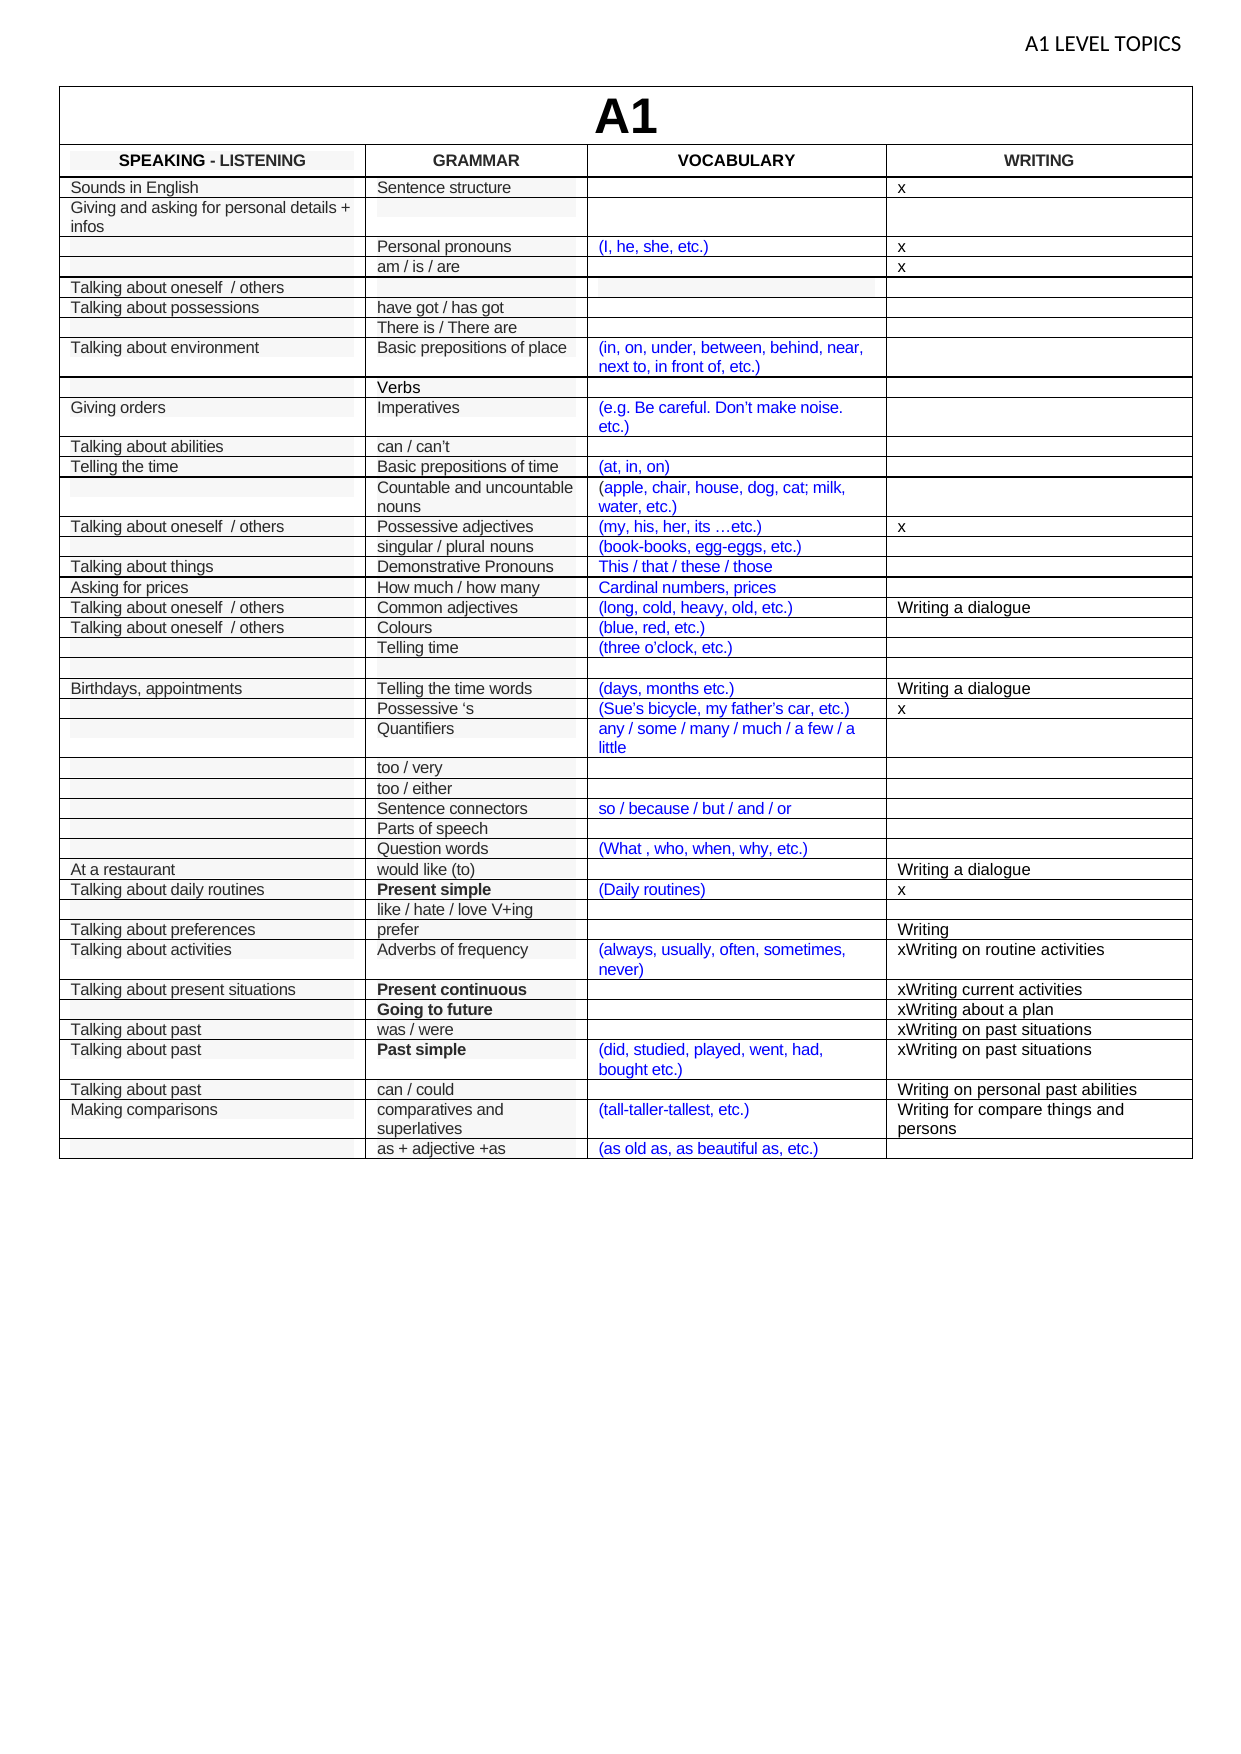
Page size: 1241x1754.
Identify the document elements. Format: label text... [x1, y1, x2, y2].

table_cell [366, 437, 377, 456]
table_cell [60, 699, 70, 718]
table_cell [887, 537, 1192, 556]
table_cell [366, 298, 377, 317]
table_cell [588, 900, 886, 919]
table_cell [887, 437, 1192, 456]
table_cell [366, 658, 377, 677]
table_cell [354, 1139, 365, 1158]
table_cell [60, 537, 70, 556]
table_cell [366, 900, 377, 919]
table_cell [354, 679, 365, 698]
table_cell SPEAKING - LISTENING [60, 145, 365, 176]
table_cell [588, 859, 886, 878]
table_cell Writing a dialogue [887, 679, 1192, 698]
table_cell [354, 699, 365, 718]
table_cell xWriting current activities [887, 980, 1192, 999]
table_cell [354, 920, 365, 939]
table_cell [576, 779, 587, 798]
table_cell Writing a dialogue [887, 859, 1192, 878]
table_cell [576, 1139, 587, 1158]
table_cell Writing on personal past abilities [887, 1080, 1192, 1099]
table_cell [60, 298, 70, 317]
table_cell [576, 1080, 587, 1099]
table_cell x [887, 699, 1192, 718]
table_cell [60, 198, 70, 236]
table_cell x [887, 237, 1192, 256]
table_cell [588, 758, 886, 777]
table_cell (at, in, on) [588, 457, 886, 476]
table_cell [588, 437, 886, 456]
table_cell WRITING [887, 145, 1192, 176]
table_cell Writing for compare things and persons [887, 1100, 1192, 1138]
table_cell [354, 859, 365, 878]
table_cell [60, 839, 70, 858]
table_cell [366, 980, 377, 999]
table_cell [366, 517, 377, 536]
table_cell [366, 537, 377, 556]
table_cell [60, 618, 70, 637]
table_cell Writing [887, 920, 1192, 939]
table_cell [60, 819, 70, 838]
table_cell [354, 658, 365, 677]
table_cell [887, 198, 1192, 236]
table_cell Quantifiers [366, 719, 587, 757]
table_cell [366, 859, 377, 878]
table_cell Writing a dialogue [887, 598, 1192, 617]
table_cell Basic prepositions of place [366, 338, 587, 376]
table_cell (as old as, as beautiful as, etc.) [588, 1139, 886, 1158]
table_cell [588, 298, 886, 317]
table_cell (Daily routines) [588, 880, 886, 899]
table_cell [354, 819, 365, 838]
table_cell Making comparisons [60, 1100, 365, 1138]
table_cell [354, 900, 365, 919]
table_cell [354, 839, 365, 858]
table_cell [887, 1139, 1192, 1158]
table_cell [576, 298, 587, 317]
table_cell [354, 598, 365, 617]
table_cell [887, 618, 1192, 637]
table_cell [588, 1020, 886, 1039]
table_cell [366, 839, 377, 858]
table_cell [887, 578, 1192, 597]
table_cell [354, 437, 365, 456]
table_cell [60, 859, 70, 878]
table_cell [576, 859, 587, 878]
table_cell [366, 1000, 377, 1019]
table_cell [887, 318, 1192, 337]
table_cell (in, on, under, between, behind, near, next to, in front of, etc.) [588, 338, 886, 376]
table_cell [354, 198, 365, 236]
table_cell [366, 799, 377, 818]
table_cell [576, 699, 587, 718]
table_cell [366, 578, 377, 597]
table_cell (long, cold, heavy, old, etc.) [588, 598, 886, 617]
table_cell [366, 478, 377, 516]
table_cell (did, studied, played, went, had, bought etc.) [588, 1040, 886, 1078]
table_cell [887, 839, 1192, 858]
table_cell [887, 378, 1192, 397]
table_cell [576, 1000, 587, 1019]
table_cell [354, 237, 365, 256]
table_header A1 [60, 87, 1192, 144]
table_cell [887, 799, 1192, 818]
table_cell [354, 779, 365, 798]
table_cell [887, 900, 1192, 919]
table_cell [60, 237, 70, 256]
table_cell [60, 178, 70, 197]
table_cell [588, 1000, 886, 1019]
table_cell [60, 719, 365, 757]
table_cell (I, he, she, etc.) [588, 237, 886, 256]
table_cell (always, usually, often, sometimes, never) [588, 940, 886, 978]
table_cell (Sue’s bicycle, my father’s car, etc.) [588, 699, 886, 718]
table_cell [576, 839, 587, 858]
table_cell [366, 278, 377, 297]
table_cell [588, 178, 886, 197]
table_cell (my, his, her, its …etc.) [588, 517, 886, 536]
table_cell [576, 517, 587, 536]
table_cell GRAMMAR [366, 145, 587, 176]
table_cell [887, 719, 1192, 757]
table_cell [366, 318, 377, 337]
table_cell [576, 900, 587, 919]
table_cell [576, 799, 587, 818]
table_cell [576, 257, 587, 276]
table_cell [887, 758, 1192, 777]
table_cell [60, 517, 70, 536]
table_cell so / because / but / and / or [588, 799, 886, 818]
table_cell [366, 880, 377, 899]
table_cell [60, 658, 70, 677]
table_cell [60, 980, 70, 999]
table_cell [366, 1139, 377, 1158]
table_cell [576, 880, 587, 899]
table_cell [887, 298, 1192, 317]
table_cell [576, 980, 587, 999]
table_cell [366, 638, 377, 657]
table_cell [354, 257, 365, 276]
table_cell (three o’clock, etc.) [588, 638, 886, 657]
table_cell (blue, red, etc.) [588, 618, 886, 637]
table_cell [588, 378, 886, 397]
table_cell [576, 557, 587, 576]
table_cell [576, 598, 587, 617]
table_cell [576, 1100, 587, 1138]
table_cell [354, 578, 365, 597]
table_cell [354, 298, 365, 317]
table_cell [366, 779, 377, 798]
table_cell [60, 1139, 70, 1158]
table_cell [354, 537, 365, 556]
table_cell [887, 819, 1192, 838]
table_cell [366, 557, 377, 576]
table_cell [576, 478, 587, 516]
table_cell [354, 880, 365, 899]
table_cell [887, 278, 1192, 297]
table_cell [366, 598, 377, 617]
table_cell xWriting on past situations [887, 1020, 1192, 1039]
table_cell [354, 799, 365, 818]
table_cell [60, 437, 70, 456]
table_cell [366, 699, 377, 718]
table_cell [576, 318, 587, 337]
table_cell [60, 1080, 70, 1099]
table_cell (tall-taller-tallest, etc.) [588, 1100, 886, 1138]
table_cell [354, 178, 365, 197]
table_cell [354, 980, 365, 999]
table_cell This / that / these / those [588, 557, 886, 576]
table_cell [887, 779, 1192, 798]
table_cell [60, 758, 70, 777]
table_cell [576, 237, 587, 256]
table_cell any / some / many / much / a few / a little [588, 719, 886, 757]
table_cell [60, 478, 365, 516]
table_cell x [887, 517, 1192, 536]
table_cell [366, 198, 587, 236]
table_cell [588, 318, 886, 337]
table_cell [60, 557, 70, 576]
table_cell [875, 278, 886, 297]
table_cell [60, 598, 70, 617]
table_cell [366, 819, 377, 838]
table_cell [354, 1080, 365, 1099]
table_cell [588, 257, 886, 276]
table_cell Past simple [366, 1040, 587, 1078]
table_cell Adverbs of frequency [366, 940, 587, 978]
table_cell [354, 318, 365, 337]
table_cell (apple, chair, house, dog, cat; milk, water, etc.) [588, 478, 886, 516]
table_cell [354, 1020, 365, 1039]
table_cell [576, 658, 587, 677]
table_cell [60, 638, 70, 657]
table_cell x [887, 178, 1192, 197]
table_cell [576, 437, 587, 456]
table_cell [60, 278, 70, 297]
table_cell [588, 819, 886, 838]
table_cell Talking about activities [60, 940, 365, 978]
table_cell [576, 278, 587, 297]
table_cell [60, 799, 70, 818]
table_cell [588, 920, 886, 939]
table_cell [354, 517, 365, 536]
table_cell [588, 278, 598, 297]
table_cell xWriting on past situations [887, 1040, 1192, 1078]
table_cell [60, 257, 70, 276]
table_cell [588, 658, 886, 677]
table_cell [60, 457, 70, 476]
table_cell [60, 900, 70, 919]
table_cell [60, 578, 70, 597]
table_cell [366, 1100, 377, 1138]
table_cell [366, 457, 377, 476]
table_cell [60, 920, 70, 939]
table_cell [887, 557, 1192, 576]
table_cell x [887, 257, 1192, 276]
table_cell (What , who, when, why, etc.) [588, 839, 886, 858]
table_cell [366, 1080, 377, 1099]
table_cell Cardinal numbers, prices [588, 578, 886, 597]
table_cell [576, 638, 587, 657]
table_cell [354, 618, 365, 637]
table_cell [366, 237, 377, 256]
table_cell [60, 378, 70, 397]
table_cell Talking about past [60, 1040, 365, 1078]
table_cell (book-books, egg-eggs, etc.) [588, 537, 886, 556]
table_cell [588, 198, 886, 236]
table_cell xWriting on routine activities [887, 940, 1192, 978]
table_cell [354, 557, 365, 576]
table_cell Talking about environment [60, 338, 365, 376]
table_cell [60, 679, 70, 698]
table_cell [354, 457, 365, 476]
table_cell [588, 779, 886, 798]
table_cell [887, 638, 1192, 657]
table_cell [887, 338, 1192, 376]
table_cell [588, 1080, 886, 1099]
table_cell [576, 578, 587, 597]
table_cell [60, 318, 70, 337]
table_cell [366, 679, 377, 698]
table_cell [588, 980, 886, 999]
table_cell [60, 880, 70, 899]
table_cell xWriting about a plan [887, 1000, 1192, 1019]
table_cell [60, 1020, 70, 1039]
table_cell Imperatives [366, 398, 587, 436]
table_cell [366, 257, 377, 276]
table_cell [354, 378, 365, 397]
table_cell [887, 478, 1192, 516]
table_cell Giving orders [60, 398, 365, 436]
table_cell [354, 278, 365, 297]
table_cell x [887, 880, 1192, 899]
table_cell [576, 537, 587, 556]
table_cell [354, 758, 365, 777]
table_cell [354, 638, 365, 657]
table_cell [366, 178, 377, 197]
table_cell [887, 398, 1192, 436]
table_cell [354, 1000, 365, 1019]
table_cell [60, 1000, 70, 1019]
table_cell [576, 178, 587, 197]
table_cell [887, 658, 1192, 677]
table_cell (e.g. Be careful. Don’t make noise. etc.) [588, 398, 886, 436]
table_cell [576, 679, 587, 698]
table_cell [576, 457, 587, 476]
table_cell [887, 457, 1192, 476]
table_cell [60, 779, 70, 798]
table_cell (days, months etc.) [588, 679, 886, 698]
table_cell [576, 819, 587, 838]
table_cell VOCABULARY [588, 145, 886, 176]
